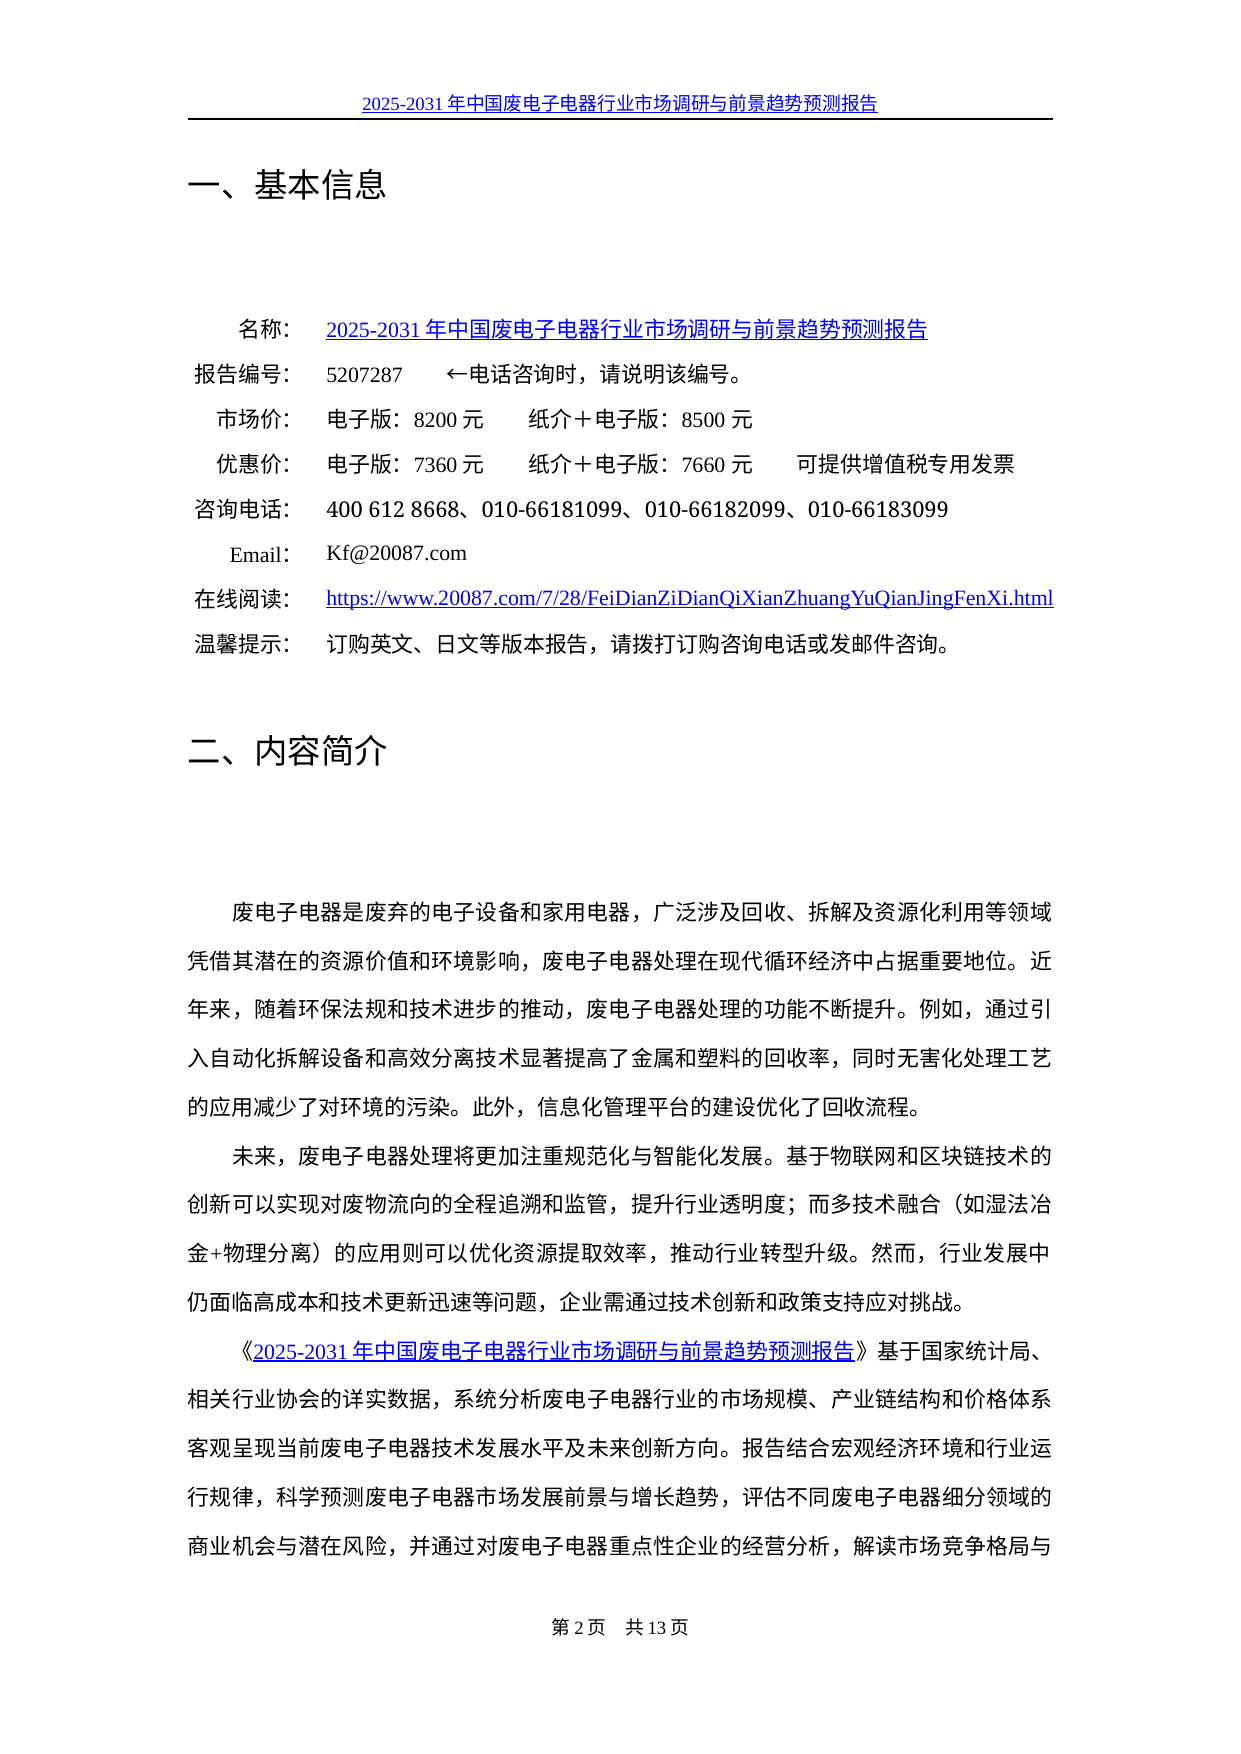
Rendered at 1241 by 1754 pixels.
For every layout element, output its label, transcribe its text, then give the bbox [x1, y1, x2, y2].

table_cell 订购英文、日文等版本报告，请拨打订购咨询电话或发邮件咨询。 [315, 627, 1073, 672]
table_cell 温馨提示： [167, 627, 315, 672]
table_cell 400 612 8668、010-66181099、010-66182099、010-66183099 [315, 492, 1073, 537]
table_cell 电子版：7360 元 纸介＋电子版：7660 元 可提供增值税专用发票 [315, 447, 1073, 492]
table_cell 5207287 ←电话咨询时，请说明该编号。 [315, 357, 1073, 402]
title 一、基本信息 [187, 150, 1053, 215]
table_cell 优惠价： [167, 447, 315, 492]
table_cell 在线阅读： [167, 582, 315, 627]
table_cell 咨询电话： [167, 492, 315, 537]
title 二、内容简介 [187, 717, 1053, 782]
table_cell Kf@20087.com [315, 537, 1073, 582]
table_cell 电子版：8200 元 纸介＋电子版：8500 元 [315, 402, 1073, 447]
table_header 2025-2031年中国废电子电器行业市场调研与前景趋势预测报告 [315, 312, 1073, 357]
table_cell [315, 582, 1073, 627]
table_cell 市场价： [167, 402, 315, 447]
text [187, 894, 1053, 1561]
table_cell Email： [167, 537, 315, 582]
table_cell 报告编号： [167, 357, 315, 402]
table_header 名称： [167, 312, 315, 357]
